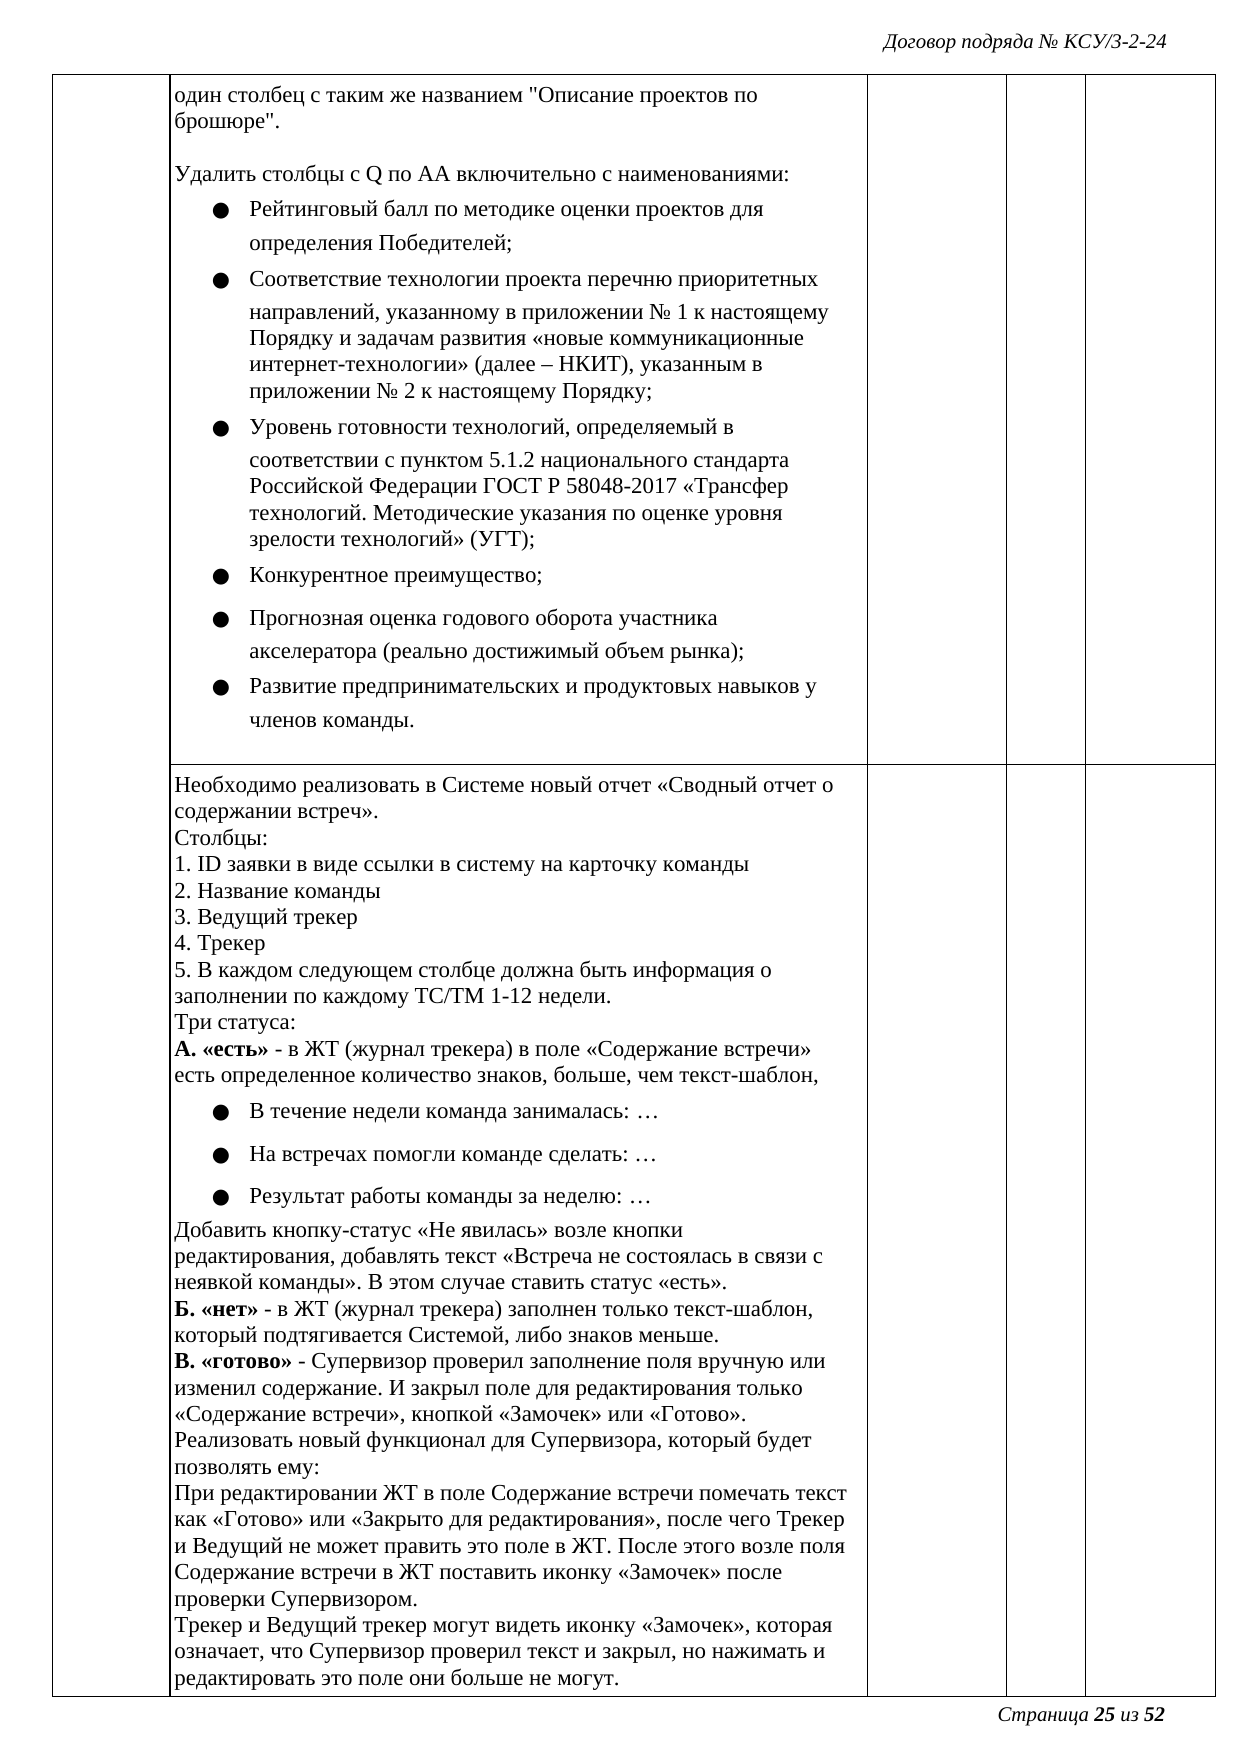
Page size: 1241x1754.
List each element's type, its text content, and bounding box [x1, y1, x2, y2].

table_cell [868, 75, 1006, 764]
table_cell [1086, 765, 1215, 1696]
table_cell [171, 75, 867, 764]
table_cell [1086, 75, 1215, 764]
table_cell [868, 765, 1006, 1696]
table_cell [1007, 75, 1085, 764]
table_cell [1007, 765, 1085, 1696]
